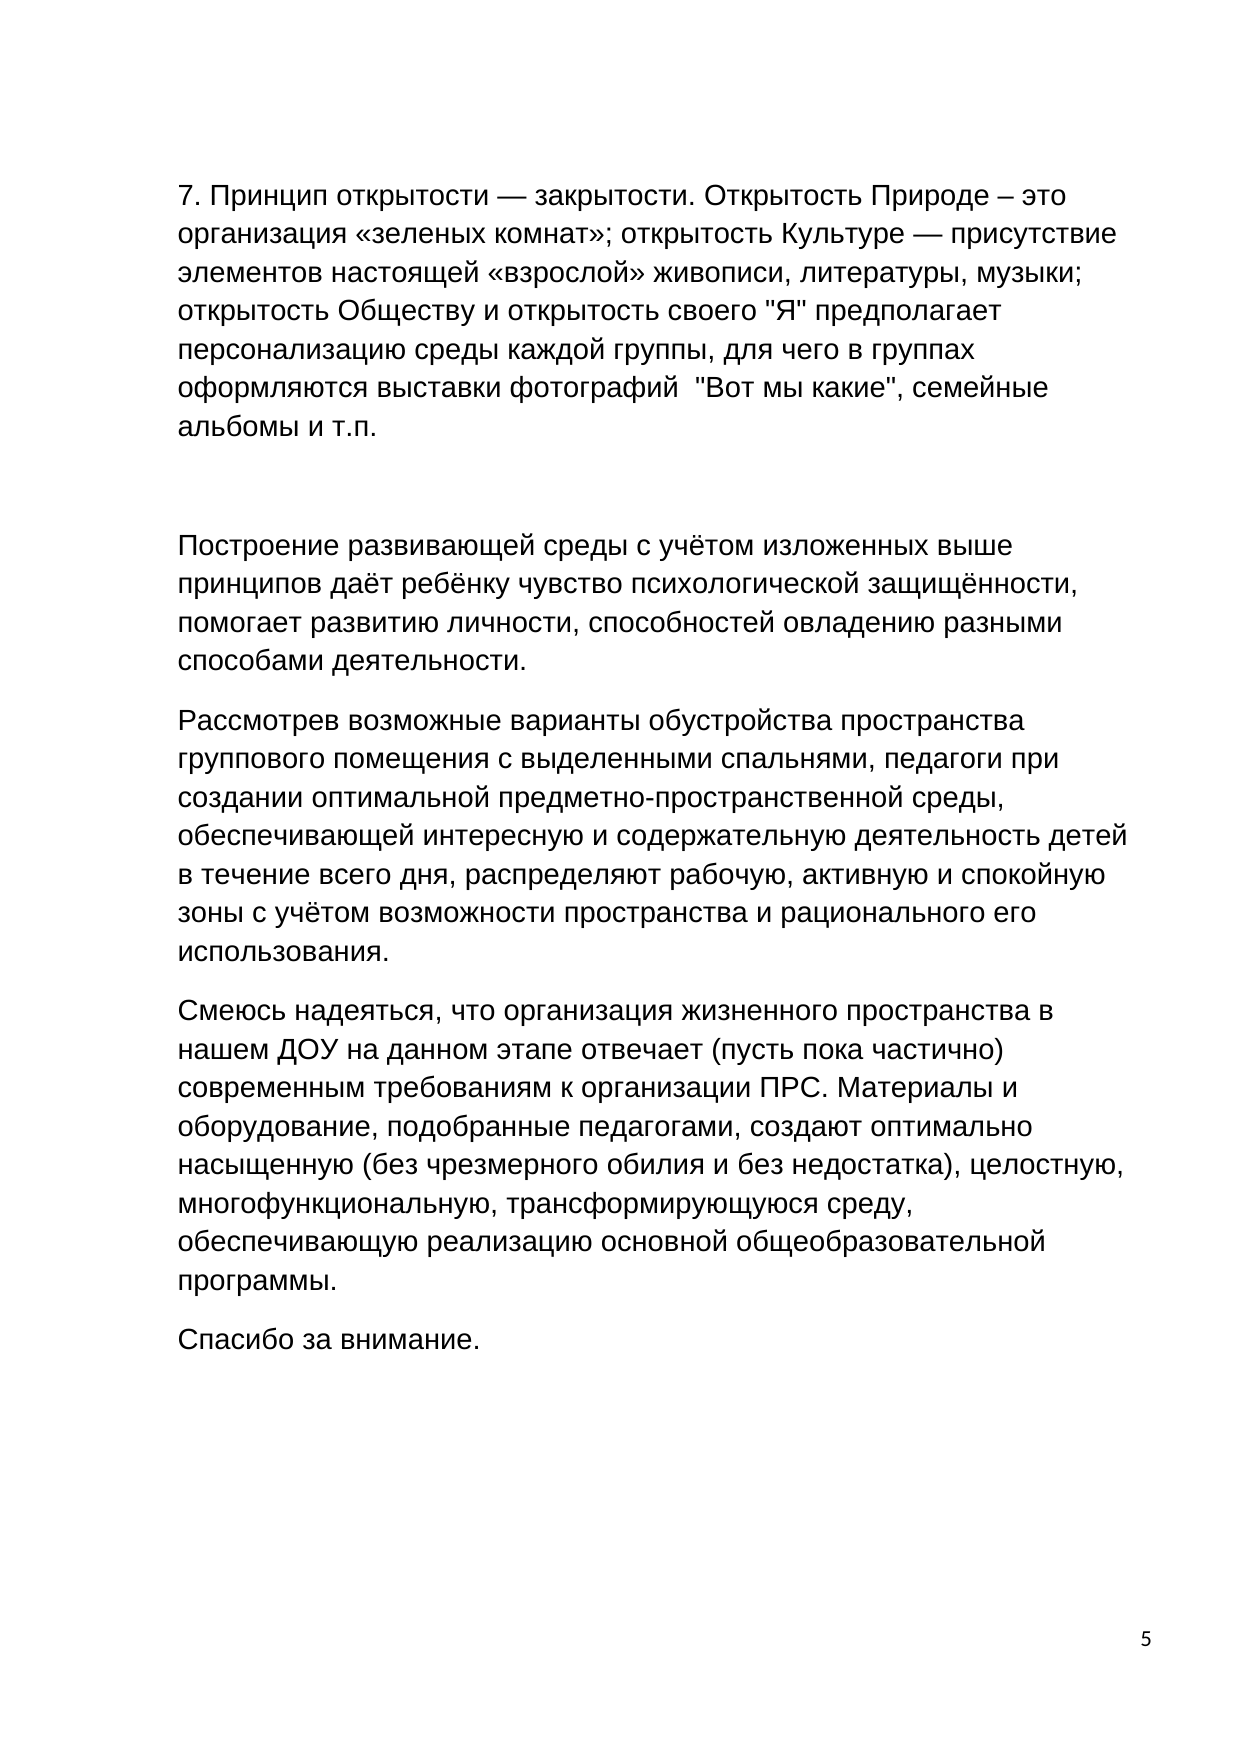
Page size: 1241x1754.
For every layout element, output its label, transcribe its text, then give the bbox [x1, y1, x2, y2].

text Спасибо за внимание. [177, 1322, 1152, 1356]
text 7. Принцип открытости — закрытости. Открытость Природе – это организация «зеленых комнат»; открытость Культуре — присутствие элементов настоящей «взрослой» живописи, литературы, музыки; открытость Обществу и открытость своего "Я" предполагает персонализацию среды каждой группы, для чего в группах оформляются выставки фотографий "Вот мы какие", семейные альбомы и т.п. [177, 177, 1152, 442]
text Смеюсь надеяться, что организация жизненного пространства в нашем ДОУ на данном этапе отвечает (пусть пока частично) современным требованиям к организации ПРС. Материалы и оборудование, подобранные педагогами, создают оптимально насыщенную (без чрезмерного обилия и без недостатка), целостную, многофункциональную, трансформирующуюся среду, обеспечивающую реализацию основной общеобразовательной программы. [177, 993, 1152, 1296]
text Построение развивающей среды с учётом изложенных выше принципов даёт ребёнку чувство психологической защищённости, помогает развитию личности, способностей овладению разными способами деятельности. [177, 527, 1152, 677]
text Рассмотрев возможные варианты обустройства пространства группового помещения с выделенными спальнями, педагоги при создании оптимальной предметно-пространственной среды, обеспечивающей интересную и содержательную деятельность детей в течение всего дня, распределяют рабочую, активную и спокойную зоны с учётом возможности пространства и рационального его использования. [177, 702, 1152, 967]
